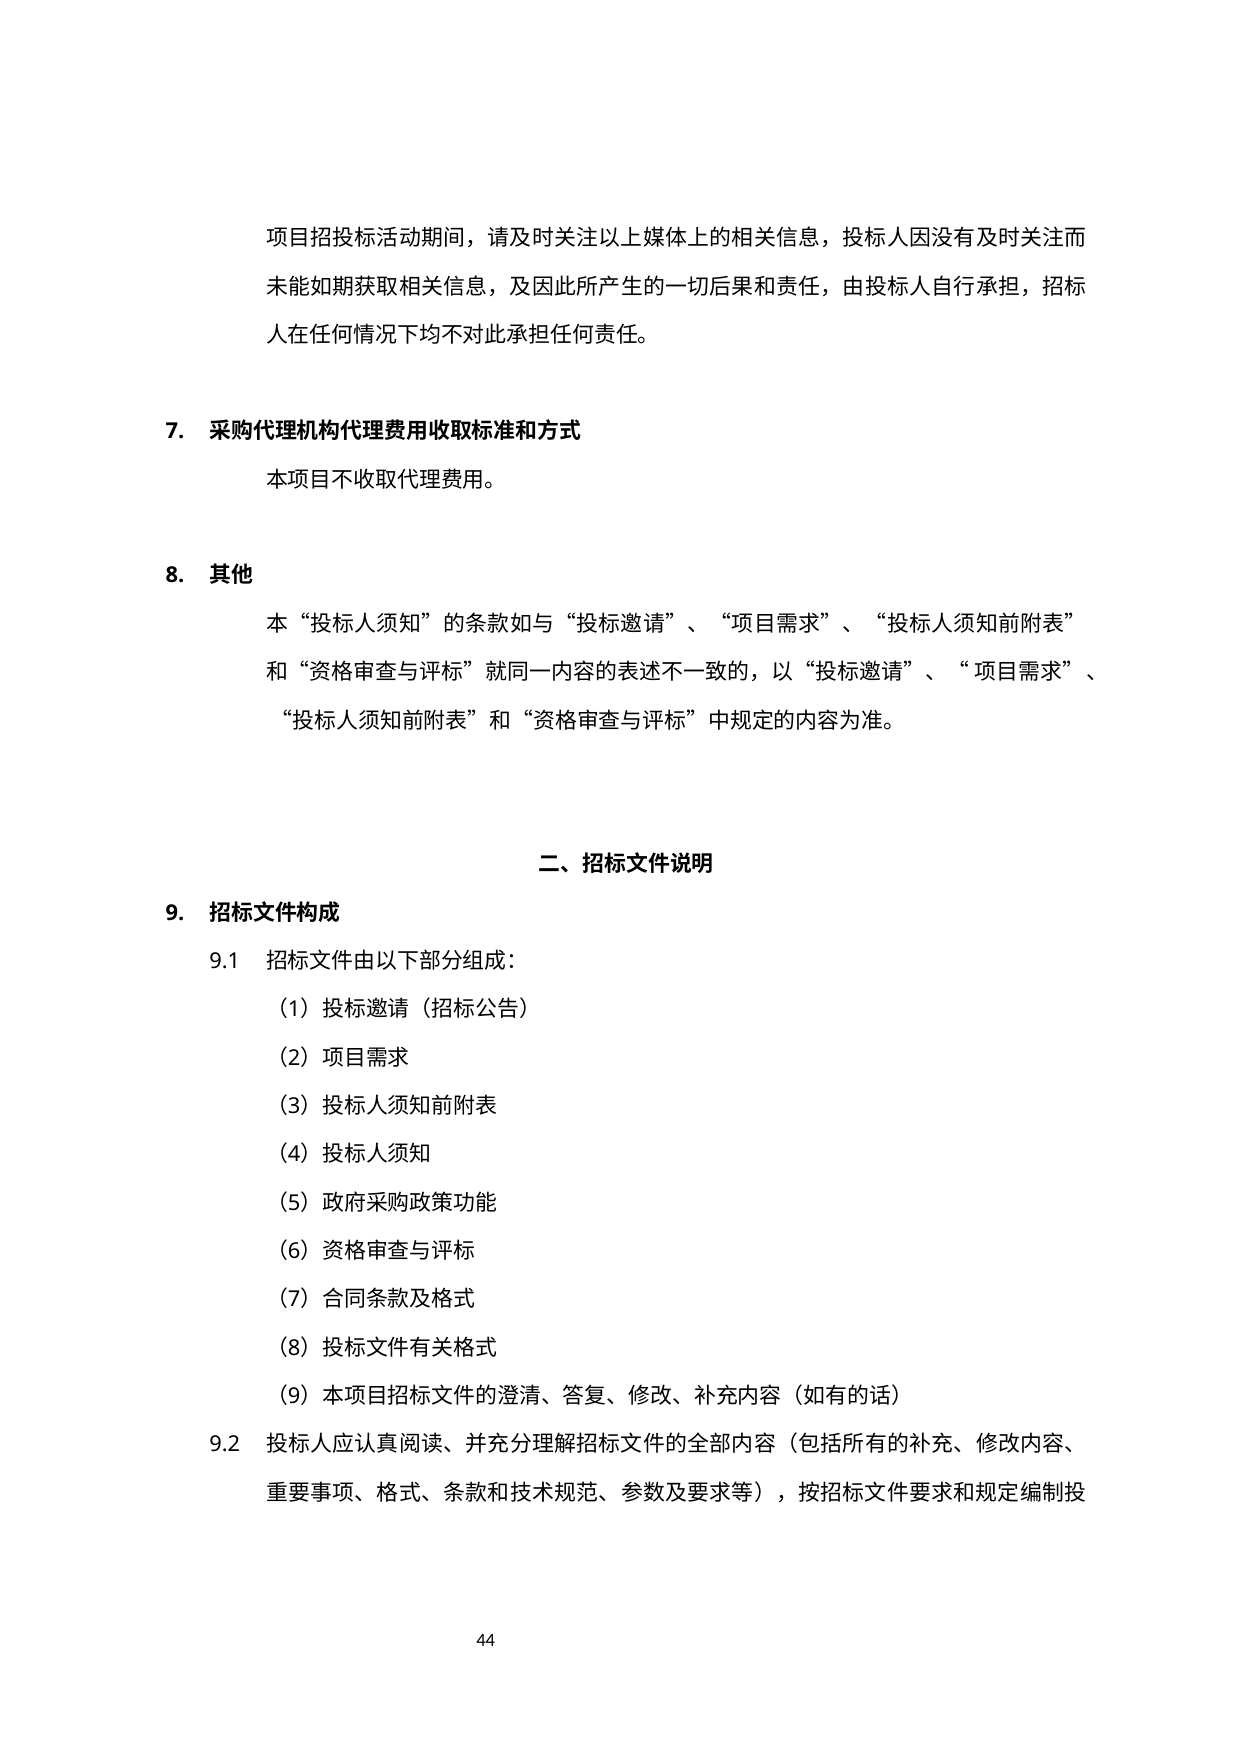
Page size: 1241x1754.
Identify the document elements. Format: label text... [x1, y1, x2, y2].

list 招标文件由以下部分组成： [209, 942, 1087, 975]
text （8）投标文件有关格式 [266, 1329, 1087, 1362]
list 其他 [165, 557, 1087, 589]
text （9）本项目招标文件的澄清、答复、修改、补充内容（如有的话） [266, 1377, 1087, 1410]
text （3）投标人须知前附表 [266, 1087, 1087, 1120]
text 本“投标人须知”的条款如与“投标邀请”、“项目需求”、“投标人须知前附表”和“资格审查与评标”就同一内容的表述不一致的，以“投标邀请”、“ 项目需求”、 “投标人须知前附表”和“资格审查与评标”中规定的内容为准。 [266, 605, 1087, 735]
text （4）投标人须知 [266, 1136, 1087, 1168]
text （6）资格审查与评标 [266, 1232, 1087, 1265]
text （5）政府采购政策功能 [266, 1184, 1087, 1217]
text （2）项目需求 [266, 1039, 1087, 1072]
list 本项目不收取代理费用。 [266, 461, 1087, 494]
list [209, 1426, 1087, 1507]
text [266, 219, 1087, 349]
text （7）合同条款及格式 [266, 1281, 1087, 1313]
list 采购代理机构代理费用收取标准和方式 [165, 413, 1087, 445]
text （1）投标邀请（招标公告） [266, 991, 1087, 1023]
list 招标文件构成 [165, 894, 1087, 927]
text 二、招标文件说明 [165, 846, 1087, 878]
